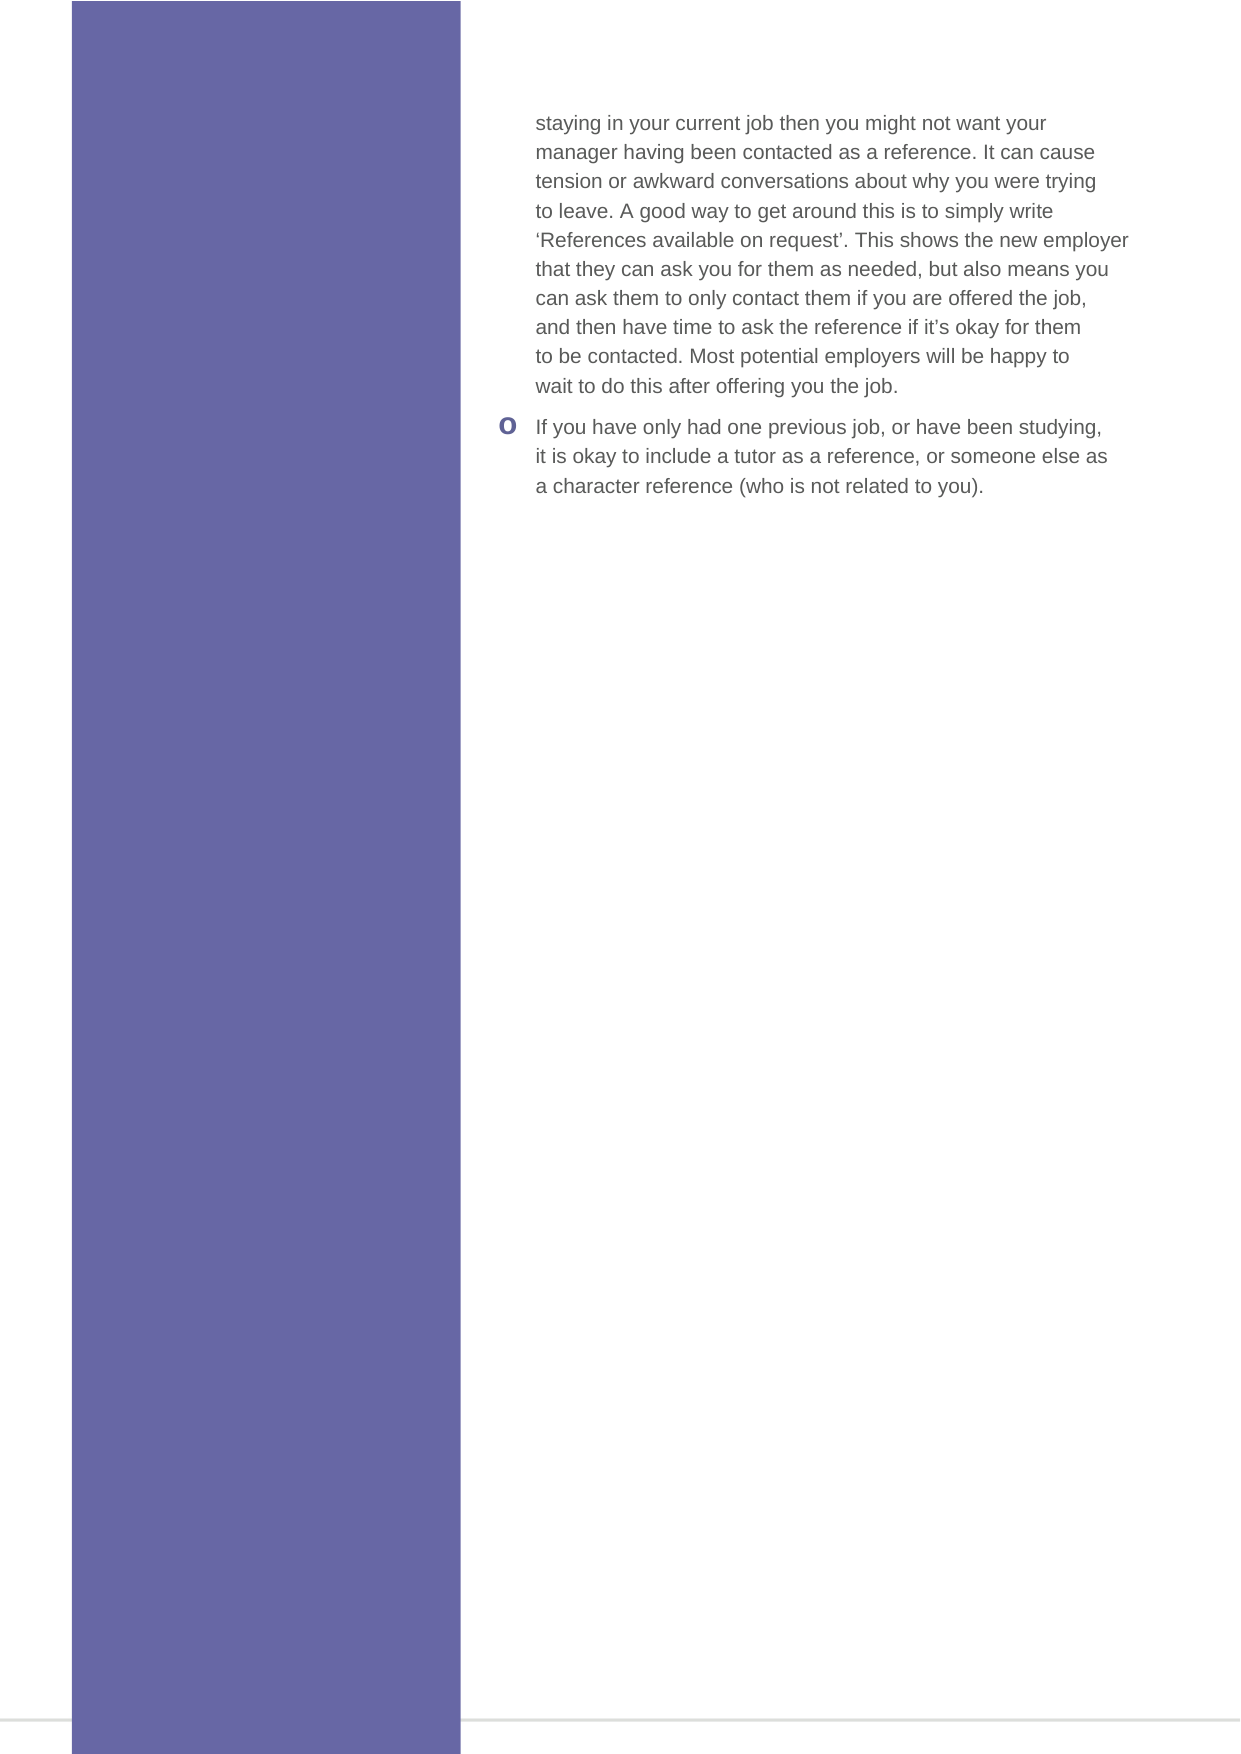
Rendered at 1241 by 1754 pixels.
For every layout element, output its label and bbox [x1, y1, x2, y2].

table_cell [71, 72, 463, 523]
table_cell [463, 72, 1169, 523]
picture [0, 1, 1241, 1754]
